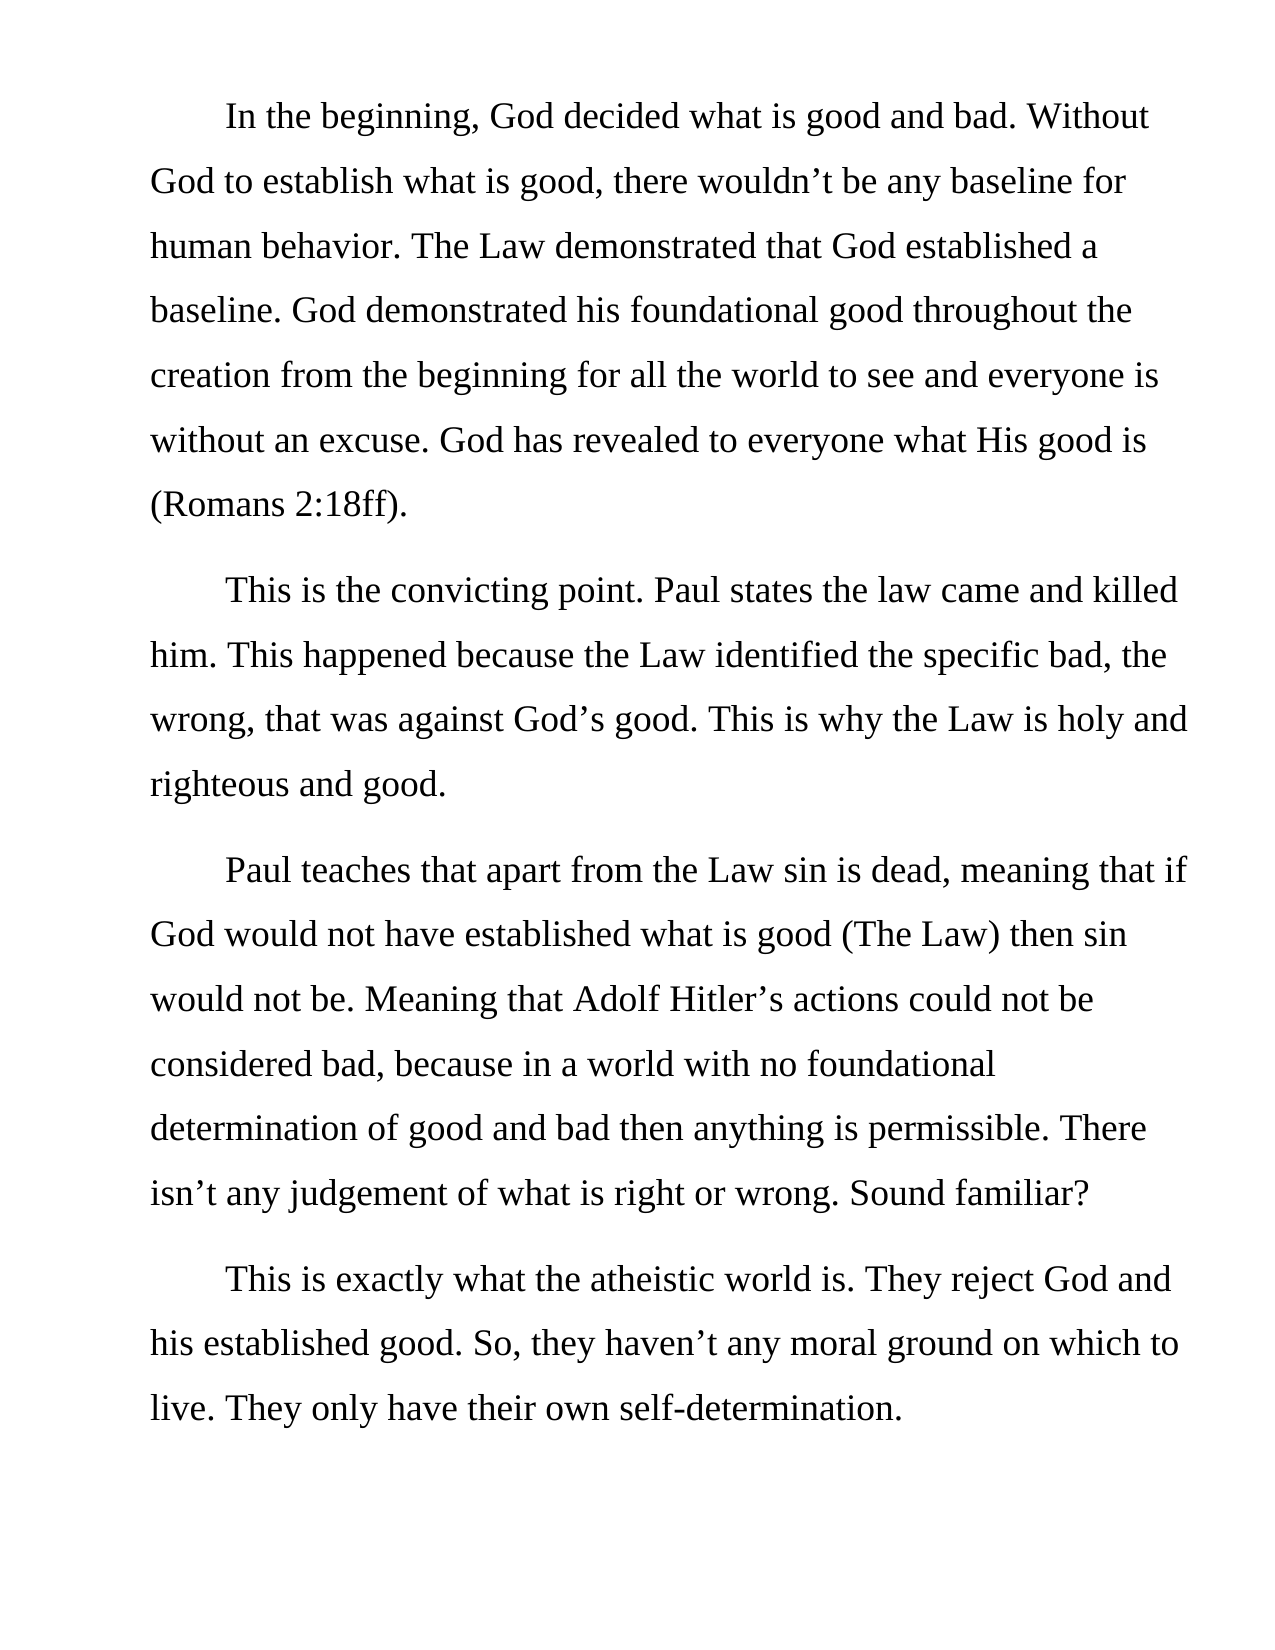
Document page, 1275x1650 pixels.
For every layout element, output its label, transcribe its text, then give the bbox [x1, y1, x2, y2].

text In the beginning, God decided what is good and bad. Without God to establish what is good, there wouldn’t be any baseline for human behavior. The Law demonstrated that God established a baseline. God demonstrated his foundational good throughout the creation from the beginning for all the world to see and everyone is without an excuse. God has revealed to everyone what His good is (Romans 2:18ff). [150, 94, 1209, 525]
text This is the convicting point. Paul states the law came and killed him. This happened because the Law identified the specific bad, the wrong, that was against God’s good. This is why the Law is holy and righteous and good. [150, 567, 1209, 804]
text Paul teaches that apart from the Law sin is dead, meaning that if God would not have established what is good (The Law) then sin would not be. Meaning that Adolf Hitler’s actions could not be considered bad, because in a world with no foundational determination of good and bad then anything is permissible. There isn’t any judgement of what is right or wrong. Sound familiar? [150, 847, 1209, 1213]
text This is exactly what the atheistic world is. They reject God and his established good. So, they haven’t any moral ground on which to live. They only have their own self-determination. [150, 1256, 1209, 1428]
